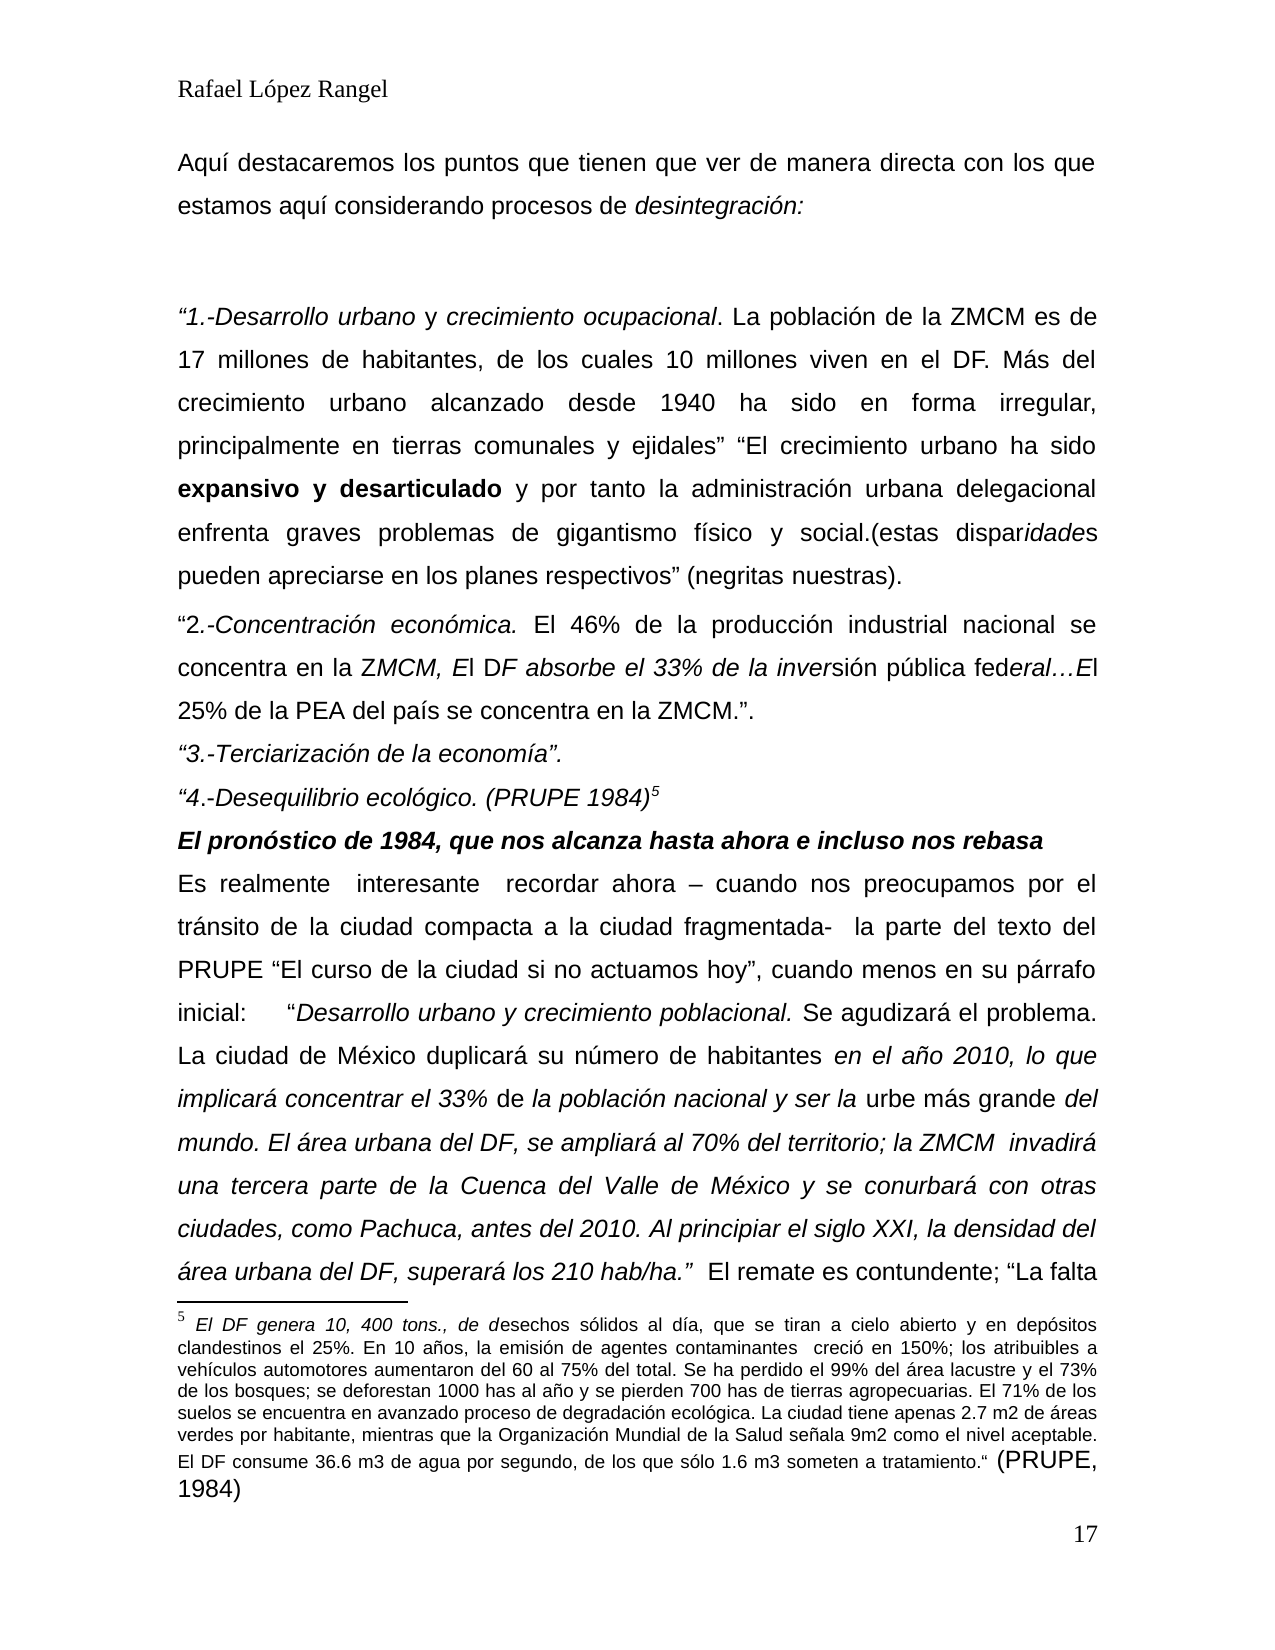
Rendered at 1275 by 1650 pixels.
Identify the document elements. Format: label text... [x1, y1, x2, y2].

text El pronóstico de 1984, que nos alcanza hasta ahora e incluso nos rebasa [177, 826, 1098, 854]
text Aquí destacaremos los puntos que tienen que ver de manera directa con los que estamos aquí considerando procesos de desintegración: [177, 148, 1098, 219]
text “3.-Terciarización de la economía”. [177, 739, 1098, 768]
title “1.-Desarrollo urbano y crecimiento ocupacional. La población de la ZMCM es de 17 millones de habitantes, de los cuales 10 millones viven en el DF. Más del crecimiento urbano alcanzado desde 1940 ha sido en forma irregular, principalmente en tierras comunales y ejidales” “El crecimiento urbano ha sido expansivo y desarticulado y por tanto la administración urbana delegacional enfrenta graves problemas de gigantismo físico y social.(estas disparidades pueden apreciarse en los planes respectivos” (negritas nuestras). [177, 302, 1098, 589]
text “2.-Concentración económica. El 46% de la producción industrial nacional se concentra en la ZMCM, El DF absorbe el 33% de la inversión pública federal…El 25% de la PEA del país se concentra en la ZMCM.”. [177, 610, 1098, 725]
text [177, 869, 1098, 1286]
text “4.-Desequilibrio ecológico. (PRUPE 1984) [177, 783, 1098, 811]
